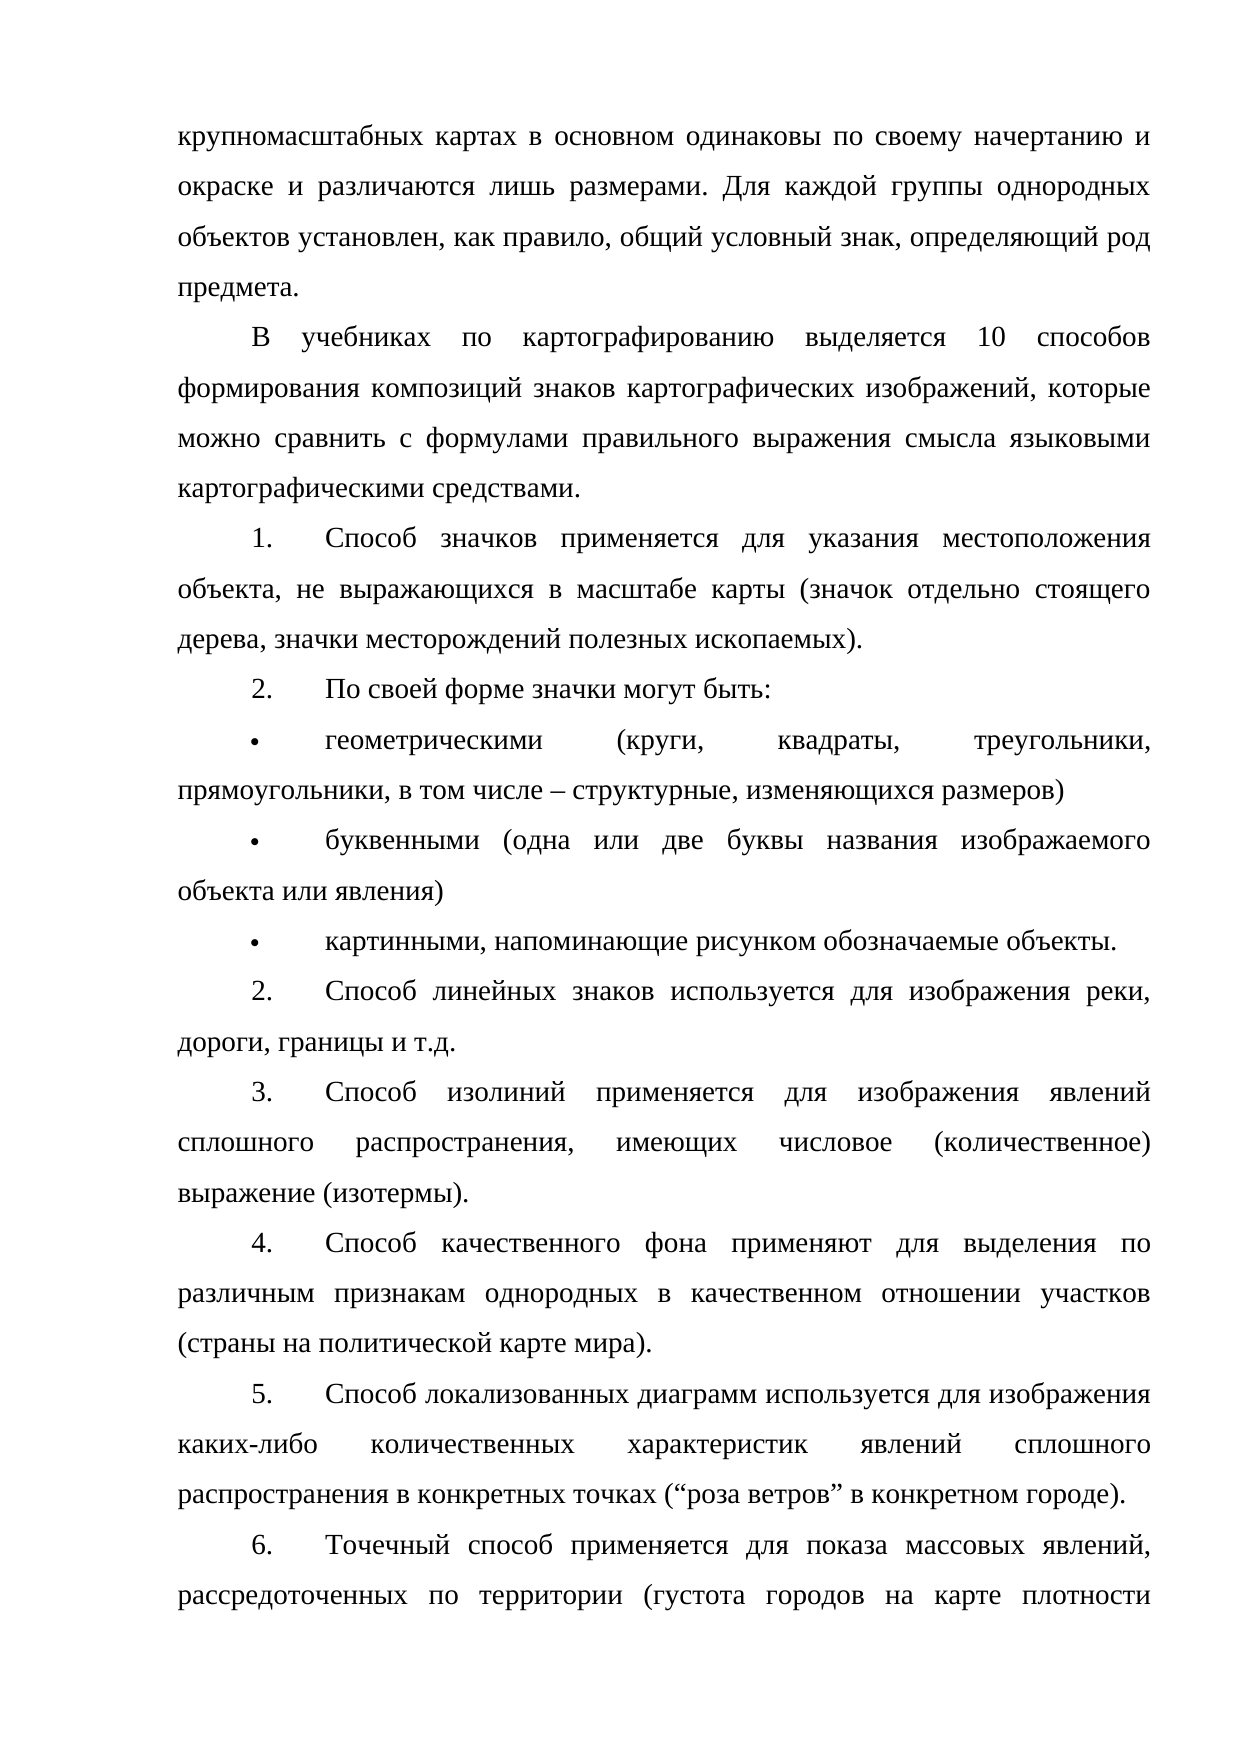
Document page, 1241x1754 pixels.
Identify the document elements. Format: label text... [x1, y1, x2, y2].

list Способ качественного фона применяют для выделения по различным признакам однородных в качественном отношении участков (страны на политической карте мира). [177, 1225, 1152, 1359]
text В учебниках по картографированию выделяется 10 способов формирования композиций знаков картографических изображений, которые можно сравнить с формулами правильного выражения смысла языковыми картографическими средствами. [177, 319, 1152, 504]
list Способ линейных знаков используется для изображения реки, дороги, границы и т.д. [177, 973, 1152, 1057]
list По своей форме значки могут быть: [177, 672, 1152, 705]
list Способ значков применяется для указания местоположения объекта, не выражающихся в масштабе карты (значок отдельно стоящего дерева, значки месторождений полезных ископаемых). [177, 521, 1152, 655]
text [177, 118, 1152, 303]
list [177, 1527, 1152, 1611]
list геометрическими (круги, квадраты, треугольники, прямоугольники, в том числе – структурные, изменяющихся размеров) [177, 722, 1152, 806]
list буквенными (одна или две буквы названия изображаемого объекта или явления) [177, 822, 1152, 906]
list картинными, напоминающие рисунком обозначаемые объекты. [177, 923, 1152, 957]
list Способ изолиний применяется для изображения явлений сплошного распространения, имеющих числовое (количественное) выражение (изотермы). [177, 1074, 1152, 1208]
list Способ локализованных диаграмм используется для изображения каких-либо количественных характеристик явлений сплошного распространения в конкретных точках (“роза ветров” в конкретном городе). [177, 1376, 1152, 1510]
